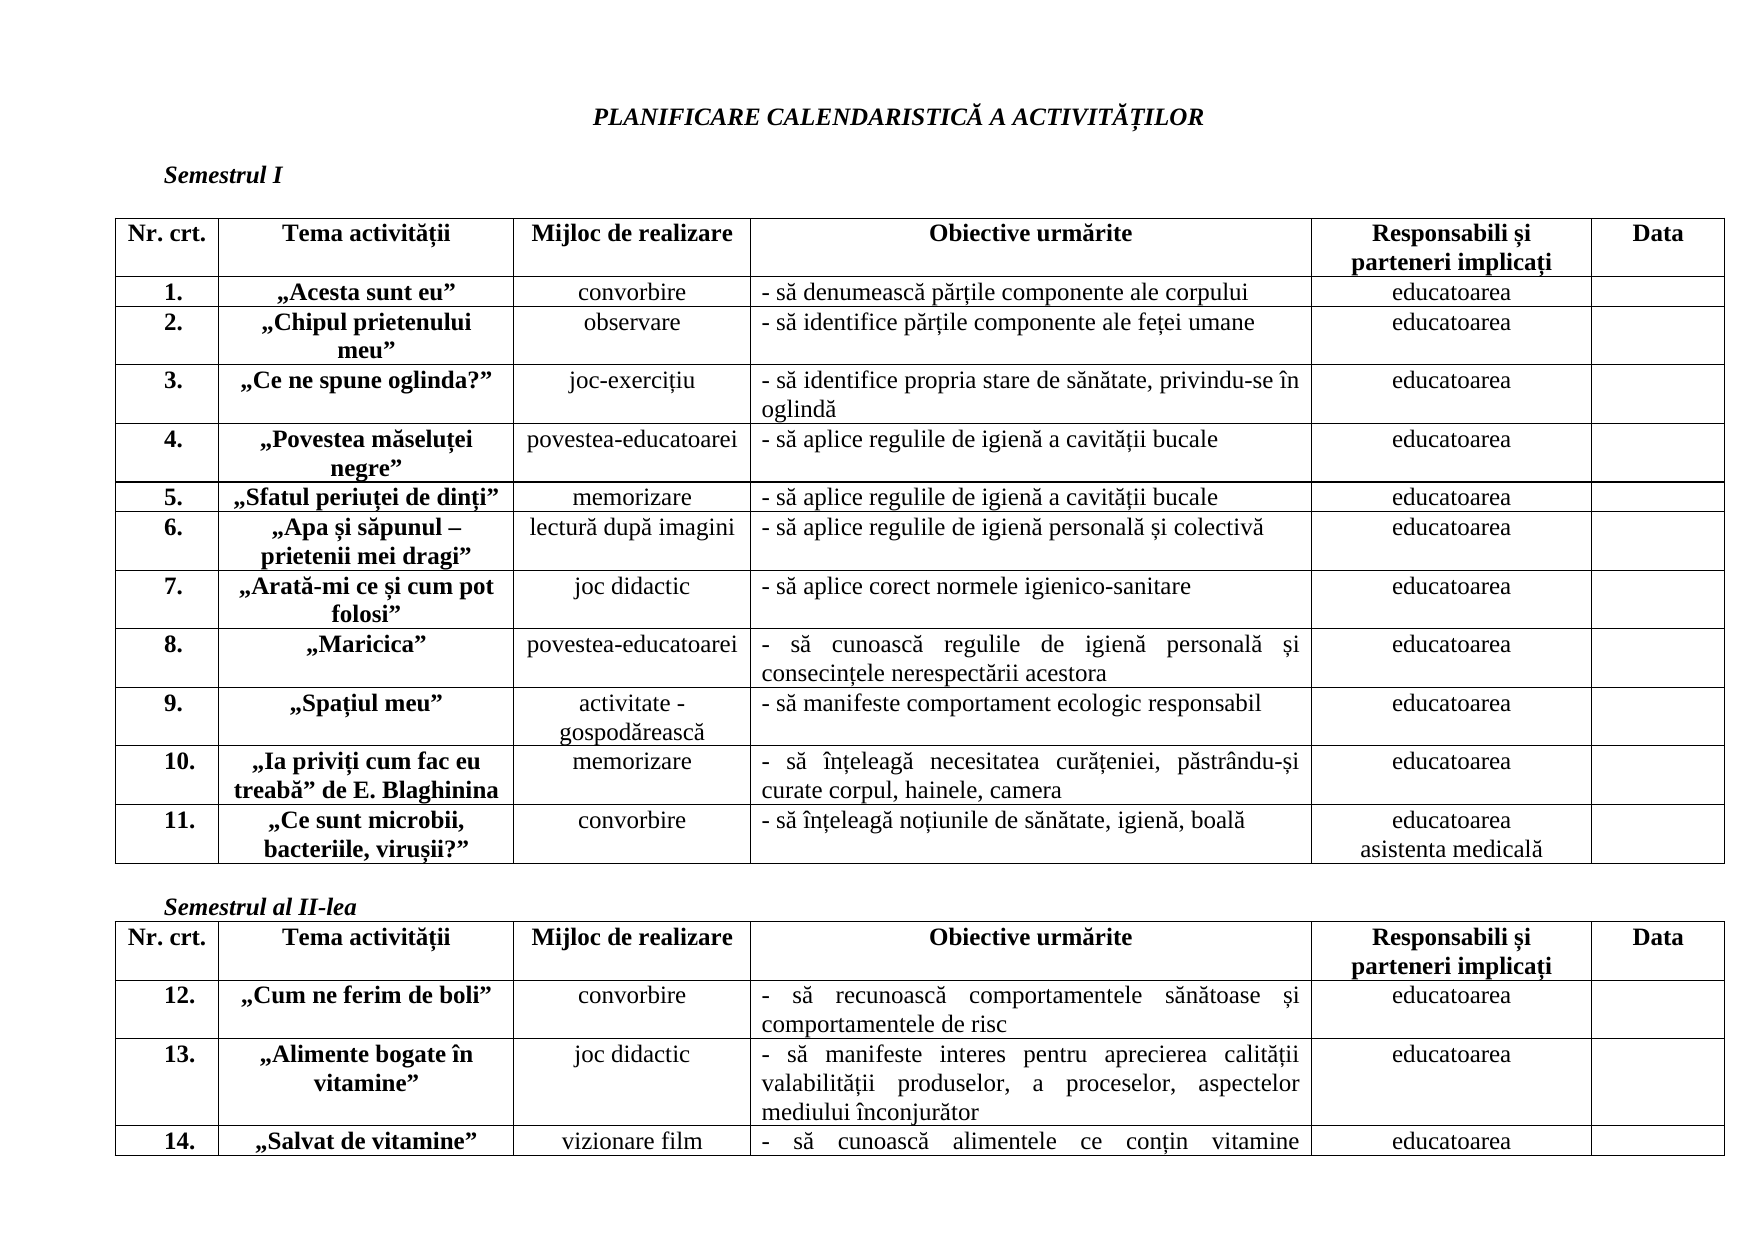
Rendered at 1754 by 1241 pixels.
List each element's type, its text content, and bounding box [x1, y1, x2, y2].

text Semestrul al II-lea [89, 892, 1636, 921]
table_cell - să identifice părțile componente ale feței umane [751, 307, 1311, 364]
table_cell - să manifeste interes pentru aprecierea calității valabilității produselor, a proceselor, aspectelor mediului înconjurător [751, 1039, 1311, 1125]
list Semestrul I [164, 160, 1636, 189]
table_header Data [1592, 219, 1724, 276]
table_cell - să înțeleagă necesitatea curățeniei, păstrându-și curate corpul, hainele, camera [751, 746, 1311, 804]
table_cell [1592, 805, 1724, 862]
table_cell [1592, 746, 1724, 804]
table_cell - să manifeste comportament ecologic responsabil [751, 688, 1311, 745]
table_cell convorbire [514, 981, 750, 1038]
table_cell educatoarea [1312, 629, 1591, 687]
table_header Nr. crt. [116, 922, 218, 979]
table_cell [116, 424, 218, 481]
table_cell observare [514, 307, 750, 364]
table_cell joc-exercițiu [514, 365, 750, 423]
table_cell - să cunoască regulile de igienă personală și consecințele nerespectării acestora [751, 629, 1311, 687]
table_cell „Acesta sunt eu” [219, 277, 513, 306]
table_cell „Chipul prietenului meu” [219, 307, 513, 364]
table_cell [116, 629, 218, 687]
table_cell [116, 1126, 218, 1155]
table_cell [751, 1126, 1311, 1155]
table_cell educatoarea [1312, 1126, 1591, 1155]
table_cell [116, 307, 218, 364]
table_cell „Apa și săpunul – prietenii mei dragi” [219, 512, 513, 570]
table_cell [1592, 1126, 1724, 1155]
table_cell [116, 365, 218, 423]
table_cell educatoarea asistenta medicală [1312, 805, 1591, 862]
table_cell educatoarea [1312, 981, 1591, 1038]
table_cell - să aplice regulile de igienă personală și colectivă [751, 512, 1311, 570]
table_cell activitate - gospodărească [514, 688, 750, 745]
table_cell - să denumească părțile componente ale corpului [751, 277, 1311, 306]
table_cell - să aplice corect normele igienico-sanitare [751, 571, 1311, 628]
table_cell educatoarea [1312, 746, 1591, 804]
table_cell „Ia priviți cum fac eu treabă” de E. Blaghinina [219, 746, 513, 804]
table_cell educatoarea [1312, 688, 1591, 745]
table_cell educatoarea [1312, 307, 1591, 364]
table_cell - să recunoască comportamentele sănătoase și comportamentele de risc [751, 981, 1311, 1038]
table_cell „Povestea măseluței negre” [219, 424, 513, 481]
table_cell [116, 746, 218, 804]
table_cell [116, 512, 218, 570]
table_cell - să înțeleagă noțiunile de sănătate, igienă, boală [751, 805, 1311, 862]
table_cell [1592, 688, 1724, 745]
table_cell „Cum ne ferim de boli” [219, 981, 513, 1038]
table_cell [116, 277, 218, 306]
table_cell [116, 688, 218, 745]
table_cell educatoarea [1312, 571, 1591, 628]
table_header Responsabili și parteneri implicați [1312, 922, 1591, 979]
table_cell [116, 805, 218, 862]
table_header Mijloc de realizare [514, 219, 750, 276]
table_cell [116, 981, 218, 1038]
table_cell [1592, 629, 1724, 687]
table_cell convorbire [514, 805, 750, 862]
table_cell [1592, 1039, 1724, 1125]
table_cell „Spațiul meu” [219, 688, 513, 745]
table_cell „Arată-mi ce și cum pot folosi” [219, 571, 513, 628]
table_cell educatoarea [1312, 483, 1591, 511]
table_cell joc didactic [514, 571, 750, 628]
table_header Obiective urmărite [751, 922, 1311, 979]
table_cell educatoarea [1312, 1039, 1591, 1125]
table_cell „Alimente bogate în vitamine” [219, 1039, 513, 1125]
table_cell - să aplice regulile de igienă a cavității bucale [751, 424, 1311, 481]
table_cell educatoarea [1312, 512, 1591, 570]
table_cell [1592, 981, 1724, 1038]
table_cell lectură după imagini [514, 512, 750, 570]
table_cell [116, 1039, 218, 1125]
table_header Data [1592, 922, 1724, 979]
table_cell memorizare [514, 746, 750, 804]
table_cell [1592, 512, 1724, 570]
table_header Tema activității [219, 219, 513, 276]
table_cell [1592, 307, 1724, 364]
table_cell [116, 571, 218, 628]
list PLANIFICARE CALENDARISTICĂ A ACTIVITĂȚILOR [164, 102, 1636, 131]
table_cell vizionare film [514, 1126, 750, 1155]
table_header Nr. crt. [116, 219, 218, 276]
table_cell educatoarea [1312, 277, 1591, 306]
table_cell „Sfatul periuței de dinți” [219, 483, 513, 511]
table_cell memorizare [514, 483, 750, 511]
table_header Mijloc de realizare [514, 922, 750, 979]
table_header Obiective urmărite [751, 219, 1311, 276]
table_cell convorbire [514, 277, 750, 306]
table_cell „Ce ne spune oglinda?” [219, 365, 513, 423]
table_cell [1592, 483, 1724, 511]
table_cell „Ce sunt microbii, bacteriile, virușii?” [219, 805, 513, 862]
table_cell - să identifice propria stare de sănătate, privindu-se în oglindă [751, 365, 1311, 423]
table_cell [1592, 571, 1724, 628]
table_cell educatoarea [1312, 424, 1591, 481]
table_cell povestea-educatoarei [514, 629, 750, 687]
table_cell povestea-educatoarei [514, 424, 750, 481]
table_cell joc didactic [514, 1039, 750, 1125]
table_header Tema activității [219, 922, 513, 979]
table_header Responsabili și parteneri implicați [1312, 219, 1591, 276]
table_cell [116, 483, 218, 511]
table_cell educatoarea [1312, 365, 1591, 423]
table_cell [1592, 365, 1724, 423]
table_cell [219, 1126, 513, 1155]
table_cell - să aplice regulile de igienă a cavității bucale [751, 483, 1311, 511]
table_cell [1592, 277, 1724, 306]
table_cell „Maricica” [219, 629, 513, 687]
table_cell [1592, 424, 1724, 481]
